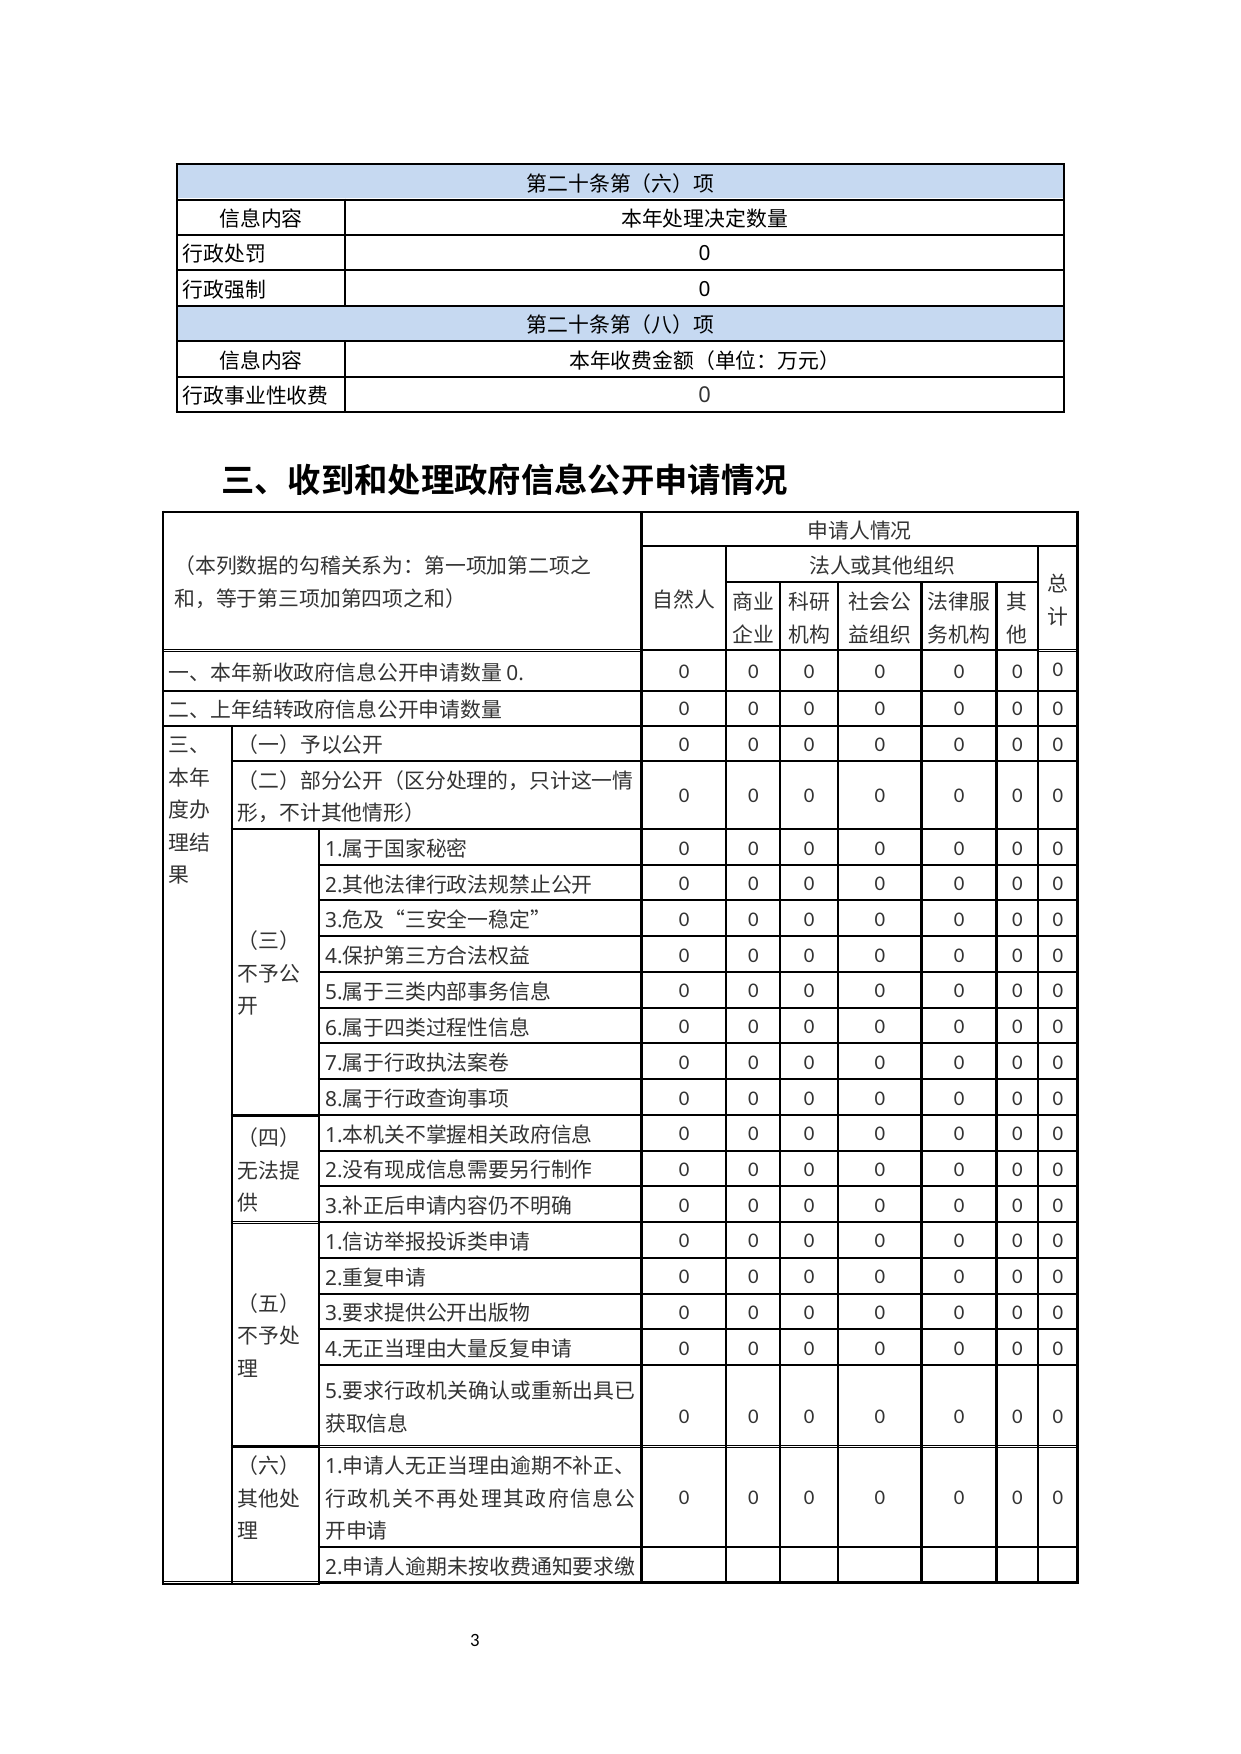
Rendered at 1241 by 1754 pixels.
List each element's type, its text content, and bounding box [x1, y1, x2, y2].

table_cell 0 [727, 1223, 779, 1257]
table_cell 0 [643, 727, 725, 760]
table_cell 0 [1039, 1259, 1076, 1292]
table_cell 0 [781, 727, 837, 760]
table_cell 0 [781, 1152, 837, 1185]
table_cell 0 [643, 692, 725, 725]
table_cell 0 [727, 1080, 779, 1114]
table_cell 0 [998, 651, 1037, 689]
table_cell 0 [923, 727, 995, 760]
table_cell 0 [643, 1259, 725, 1292]
table_header 申请人情况 [643, 513, 1076, 545]
table_cell 0 [643, 1330, 725, 1364]
table_cell 0 [727, 762, 779, 828]
table_cell 0 [923, 866, 995, 899]
table_cell 0 [839, 1330, 920, 1364]
table_cell 0 [839, 1187, 920, 1221]
table_cell 0 [781, 866, 837, 899]
table_cell 0 [998, 1448, 1037, 1546]
table_header （本列数据的勾稽关系为：第一项加第二项之和，等于第三项加第四项之和） [164, 513, 640, 649]
table_cell 0 [781, 1116, 837, 1149]
table_cell 0 [923, 692, 995, 725]
table_cell 0 [1039, 1187, 1076, 1221]
table_cell 0 [1039, 1448, 1076, 1546]
table_cell 0 [643, 1009, 725, 1042]
table_cell 0 [781, 937, 837, 971]
table_cell 0 [1039, 1044, 1076, 1078]
table_cell 0 [727, 866, 779, 899]
table_cell 0 [781, 1223, 837, 1257]
table_cell 0 [727, 727, 779, 760]
table_cell 0 [998, 727, 1037, 760]
table_cell 0 [727, 1259, 779, 1292]
table_cell 0 [643, 1223, 725, 1257]
table_cell 0 [923, 762, 995, 828]
table_cell 0 [839, 830, 920, 864]
table_cell 0 [923, 1448, 995, 1546]
table_cell 0 [643, 1295, 725, 1328]
table_cell 0 [727, 1366, 779, 1445]
table_cell 3.补正后申请内容仍不明确 [320, 1187, 640, 1221]
table_cell 0 [998, 866, 1037, 899]
table_cell 第二十条第（六）项 [178, 165, 1063, 198]
table_cell 0 [643, 1116, 725, 1149]
table_cell 0 [998, 1366, 1037, 1445]
table_cell （六）其他处理 [233, 1448, 318, 1581]
table_cell 0 [998, 830, 1037, 864]
table_cell 0 [781, 1187, 837, 1221]
table_cell （二）部分公开（区分处理的，只计这一情形，不计其他情形） [233, 762, 640, 828]
table_cell 0 [727, 1044, 779, 1078]
table_cell 0 [923, 1152, 995, 1185]
table_cell 0 [1039, 692, 1076, 725]
table_cell 0 [727, 1152, 779, 1185]
table_cell 0 [923, 1295, 995, 1328]
table_cell 0 [998, 1330, 1037, 1364]
table_cell 0 [1039, 727, 1076, 760]
table_cell 1.信访举报投诉类申请 [320, 1223, 640, 1257]
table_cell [320, 1548, 640, 1581]
table_cell 行政强制 [178, 271, 344, 305]
table_cell 0 [727, 1187, 779, 1221]
table_cell 0 [1039, 652, 1076, 689]
table_cell 0 [781, 692, 837, 725]
table_cell 3.危及“三安全一稳定” [320, 901, 640, 935]
table_cell 0 [727, 651, 779, 689]
table_cell 0 [839, 901, 920, 935]
table_cell 本年处理决定数量 [346, 201, 1063, 234]
table_cell 社会公益组织 [839, 583, 920, 649]
table_cell 0 [998, 762, 1037, 828]
table_cell 0 [839, 866, 920, 899]
table_cell 二、上年结转政府信息公开申请数量 [164, 692, 640, 725]
table_cell 0 [781, 1448, 837, 1546]
table_cell 0 [727, 1548, 779, 1581]
table_cell 本年新收政府信息公开申请数量0. [164, 652, 640, 689]
table_cell 0 [1039, 1223, 1076, 1257]
table_cell 法律服务机构 [923, 583, 995, 649]
table_cell 0 [643, 1448, 725, 1546]
table_cell 0 [781, 762, 837, 828]
table_cell 0 [1039, 1009, 1076, 1042]
table_cell 0 [643, 1366, 725, 1445]
table_cell 0 [998, 901, 1037, 935]
table_cell 0 [1039, 1330, 1076, 1364]
table_cell 0 [346, 271, 1063, 305]
table_cell 0 [998, 692, 1037, 725]
table_cell 0 [998, 973, 1037, 1007]
table_cell 0 [923, 937, 995, 971]
table_cell 0 [781, 901, 837, 935]
table_cell 0 [781, 1366, 837, 1445]
table_cell 0 [839, 1080, 920, 1114]
table_cell 0 [839, 1044, 920, 1078]
table_cell 本年收费金额（单位：万元） [346, 342, 1063, 376]
table_cell 0 [923, 1330, 995, 1364]
table_cell 0 [643, 830, 725, 864]
table_cell 0 [781, 830, 837, 864]
table_cell 0 [643, 762, 725, 828]
table_cell 自然人 [643, 547, 725, 649]
table_cell 0 [923, 1080, 995, 1114]
table_cell 科研 机构 [781, 583, 837, 649]
table_cell 0 [1039, 866, 1076, 899]
table_cell 0 [727, 1295, 779, 1328]
table_cell 0 [839, 1223, 920, 1257]
table_cell 0 [839, 762, 920, 828]
table_cell 0 [839, 1295, 920, 1328]
table_cell （四）无法提供 [233, 1117, 318, 1221]
table_cell 0 [839, 937, 920, 971]
table_cell 2.重复申请 [320, 1259, 640, 1292]
table_cell 0 [727, 901, 779, 935]
table_cell 其他 [998, 583, 1037, 649]
table_cell 三、本年度办理结果 [164, 727, 231, 1581]
table_cell 0 [998, 1116, 1037, 1149]
table_cell 0 [998, 1223, 1037, 1257]
table_cell 0 [781, 1259, 837, 1292]
table_cell 0 [727, 1116, 779, 1149]
table_cell 0 [923, 830, 995, 864]
table_cell 0 [839, 1259, 920, 1292]
table_cell 0 [923, 1009, 995, 1042]
table_cell 0 [1039, 1152, 1076, 1185]
table_cell 0 [1039, 973, 1076, 1007]
table_cell 0 [1039, 937, 1076, 971]
table_cell 0 [998, 1044, 1037, 1078]
table_cell 0 [727, 830, 779, 864]
table_cell 0 [923, 901, 995, 935]
table_cell 0 [839, 651, 920, 689]
table_cell 7.属于行政执法案卷 [320, 1044, 640, 1078]
table_cell 0 [998, 1009, 1037, 1042]
table_cell （三）不予公开 [233, 830, 318, 1114]
table_cell 0 [727, 1448, 779, 1546]
table_cell 0 [1039, 901, 1076, 935]
table_cell 0 [998, 1152, 1037, 1185]
table_cell 1.申请人无正当理由逾期不补正、行政机关不再处理其政府信息公开申请 [320, 1448, 640, 1546]
table_cell 第二十条第（八）项 [178, 307, 1063, 340]
table_cell 6.属于四类过程性信息 [320, 1009, 640, 1042]
table_cell 0 [839, 727, 920, 760]
table_cell 0 [1039, 830, 1076, 864]
list 收到和处理政府信息公开申请情况 [187, 446, 1053, 511]
table_cell 0 [727, 973, 779, 1007]
table_cell 0 [781, 651, 837, 689]
table_cell 2.没有现成信息需要另行制作 [320, 1152, 640, 1185]
table_cell 0 [839, 1152, 920, 1185]
table_cell 信息内容 [178, 342, 344, 376]
table_cell 4.无正当理由大量反复申请 [320, 1330, 640, 1364]
table_cell 0 [643, 1152, 725, 1185]
table_cell 0 [923, 1223, 995, 1257]
table_cell 1.本机关不掌握相关政府信息 [320, 1116, 640, 1149]
table_cell 8.属于行政查询事项 [320, 1080, 640, 1114]
table_cell 0 [781, 1295, 837, 1328]
table_cell 行政事业性收费 [178, 378, 344, 411]
table_cell 0 [643, 651, 725, 689]
table_cell 0 [781, 1044, 837, 1078]
table_cell 0 [998, 1259, 1037, 1292]
table_cell 0 [643, 1548, 725, 1581]
table_cell 0 [346, 378, 1063, 411]
table_cell 0 [998, 937, 1037, 971]
table_cell 0 [998, 1187, 1037, 1221]
table_cell 0 [839, 692, 920, 725]
table_cell 0 [839, 973, 920, 1007]
table_cell 0 [727, 692, 779, 725]
table_cell 0 [643, 1080, 725, 1114]
table_cell 0 [998, 1295, 1037, 1328]
table_cell 信息内容 [178, 201, 344, 234]
table_cell 商业 企业 [727, 583, 779, 649]
table_cell 0 [727, 1009, 779, 1042]
table_cell 0 [781, 1330, 837, 1364]
table_cell 行政处罚 [178, 236, 344, 269]
table_cell 0 [839, 1366, 920, 1445]
table_cell 0 [643, 866, 725, 899]
table_cell 0 [1039, 762, 1076, 828]
table_cell 0 [1039, 1548, 1076, 1581]
table_cell 0 [998, 1548, 1037, 1581]
table_cell 0 [839, 1009, 920, 1042]
table_cell 0 [923, 1116, 995, 1149]
table_cell 0 [643, 901, 725, 935]
table_cell （一）予以公开 [233, 727, 640, 760]
table_cell 0 [727, 937, 779, 971]
table_cell 法人或其他组织 [727, 547, 1037, 581]
table_cell 0 [1039, 1116, 1076, 1149]
table_cell 0 [643, 1044, 725, 1078]
table_cell 0 [923, 973, 995, 1007]
table_cell 0 [346, 236, 1063, 269]
table_cell 0 [781, 1009, 837, 1042]
table_cell 0 [839, 1448, 920, 1546]
table_cell 0 [839, 1548, 920, 1581]
table_cell 0 [1039, 1295, 1076, 1328]
table_cell 0 [923, 1044, 995, 1078]
table_cell 0 [923, 1366, 995, 1445]
table_cell 0 [923, 1548, 995, 1581]
table_cell 0 [781, 1080, 837, 1114]
table_cell 0 [923, 1187, 995, 1221]
table_cell （五）不予处理 [233, 1224, 318, 1445]
table_cell 0 [1039, 1366, 1076, 1445]
table_cell 5.要求行政机关确认或重新出具已获取信息 [320, 1366, 640, 1445]
table_cell 总计 [1039, 547, 1076, 649]
table_cell 1.属于国家秘密 [320, 830, 640, 864]
table_cell 0 [923, 651, 995, 689]
table_cell 2.其他法律行政法规禁止公开 [320, 866, 640, 899]
table_cell 0 [643, 973, 725, 1007]
table_cell 0 [781, 1548, 837, 1581]
table_cell 5.属于三类内部事务信息 [320, 973, 640, 1007]
table_cell 0 [643, 937, 725, 971]
table_cell 0 [781, 973, 837, 1007]
table_cell 0 [923, 1259, 995, 1292]
table_cell 4.保护第三方合法权益 [320, 937, 640, 971]
table_cell 3.要求提供公开出版物 [320, 1295, 640, 1328]
table_cell 0 [727, 1330, 779, 1364]
table_cell 0 [1039, 1080, 1076, 1114]
table_cell 0 [998, 1080, 1037, 1114]
table_cell 0 [643, 1187, 725, 1221]
table_cell 0 [839, 1116, 920, 1149]
